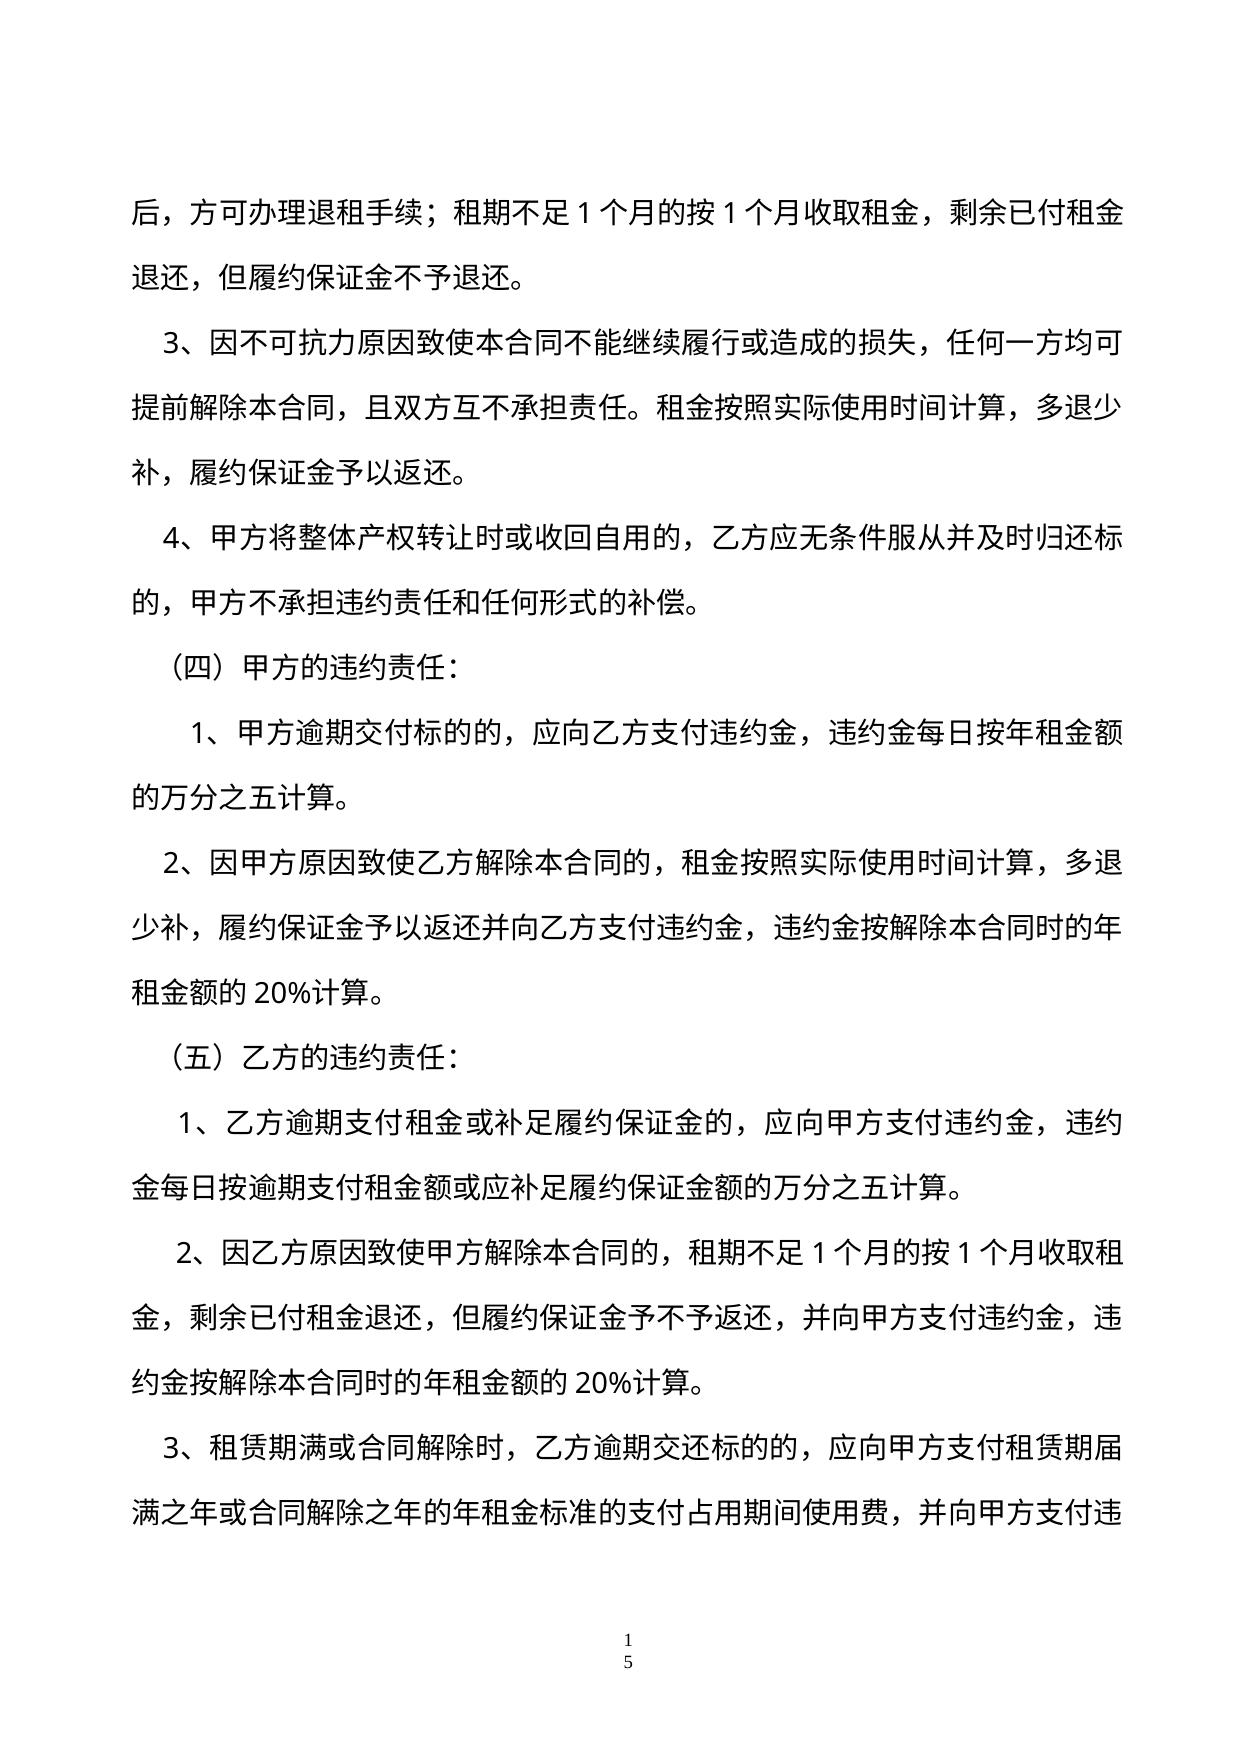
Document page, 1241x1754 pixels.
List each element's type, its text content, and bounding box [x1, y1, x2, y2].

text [131, 178, 1125, 308]
text 2、因乙方原因致使甲方解除本合同的，租期不足1个月的按1个月收取租金，剩余已付租金退还，但履约保证金予不予返还，并向甲方支付违约金，违约金按解除本合同时的年租金额的20%计算。 [131, 1218, 1125, 1413]
text 4、甲方将整体产权转让时或收回自用的，乙方应无条件服从并及时归还标的，甲方不承担违约责任和任何形式的补偿。 [131, 503, 1125, 633]
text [131, 1413, 1125, 1543]
text 1、甲方逾期交付标的的，应向乙方支付违约金，违约金每日按年租金额的万分之五计算。 [131, 698, 1125, 828]
text 2、因甲方原因致使乙方解除本合同的，租金按照实际使用时间计算，多退少补，履约保证金予以返还并向乙方支付违约金，违约金按解除本合同时的年租金额的20%计算。 [131, 828, 1125, 1023]
text 3、因不可抗力原因致使本合同不能继续履行或造成的损失，任何一方均可提前解除本合同，且双方互不承担责任。租金按照实际使用时间计算，多退少补，履约保证金予以返还。 [131, 308, 1125, 503]
text （五）乙方的违约责任： [131, 1023, 1125, 1088]
text 1、乙方逾期支付租金或补足履约保证金的，应向甲方支付违约金，违约金每日按逾期支付租金额或应补足履约保证金额的万分之五计算。 [131, 1088, 1125, 1218]
text （四）甲方的违约责任： [131, 633, 1125, 698]
